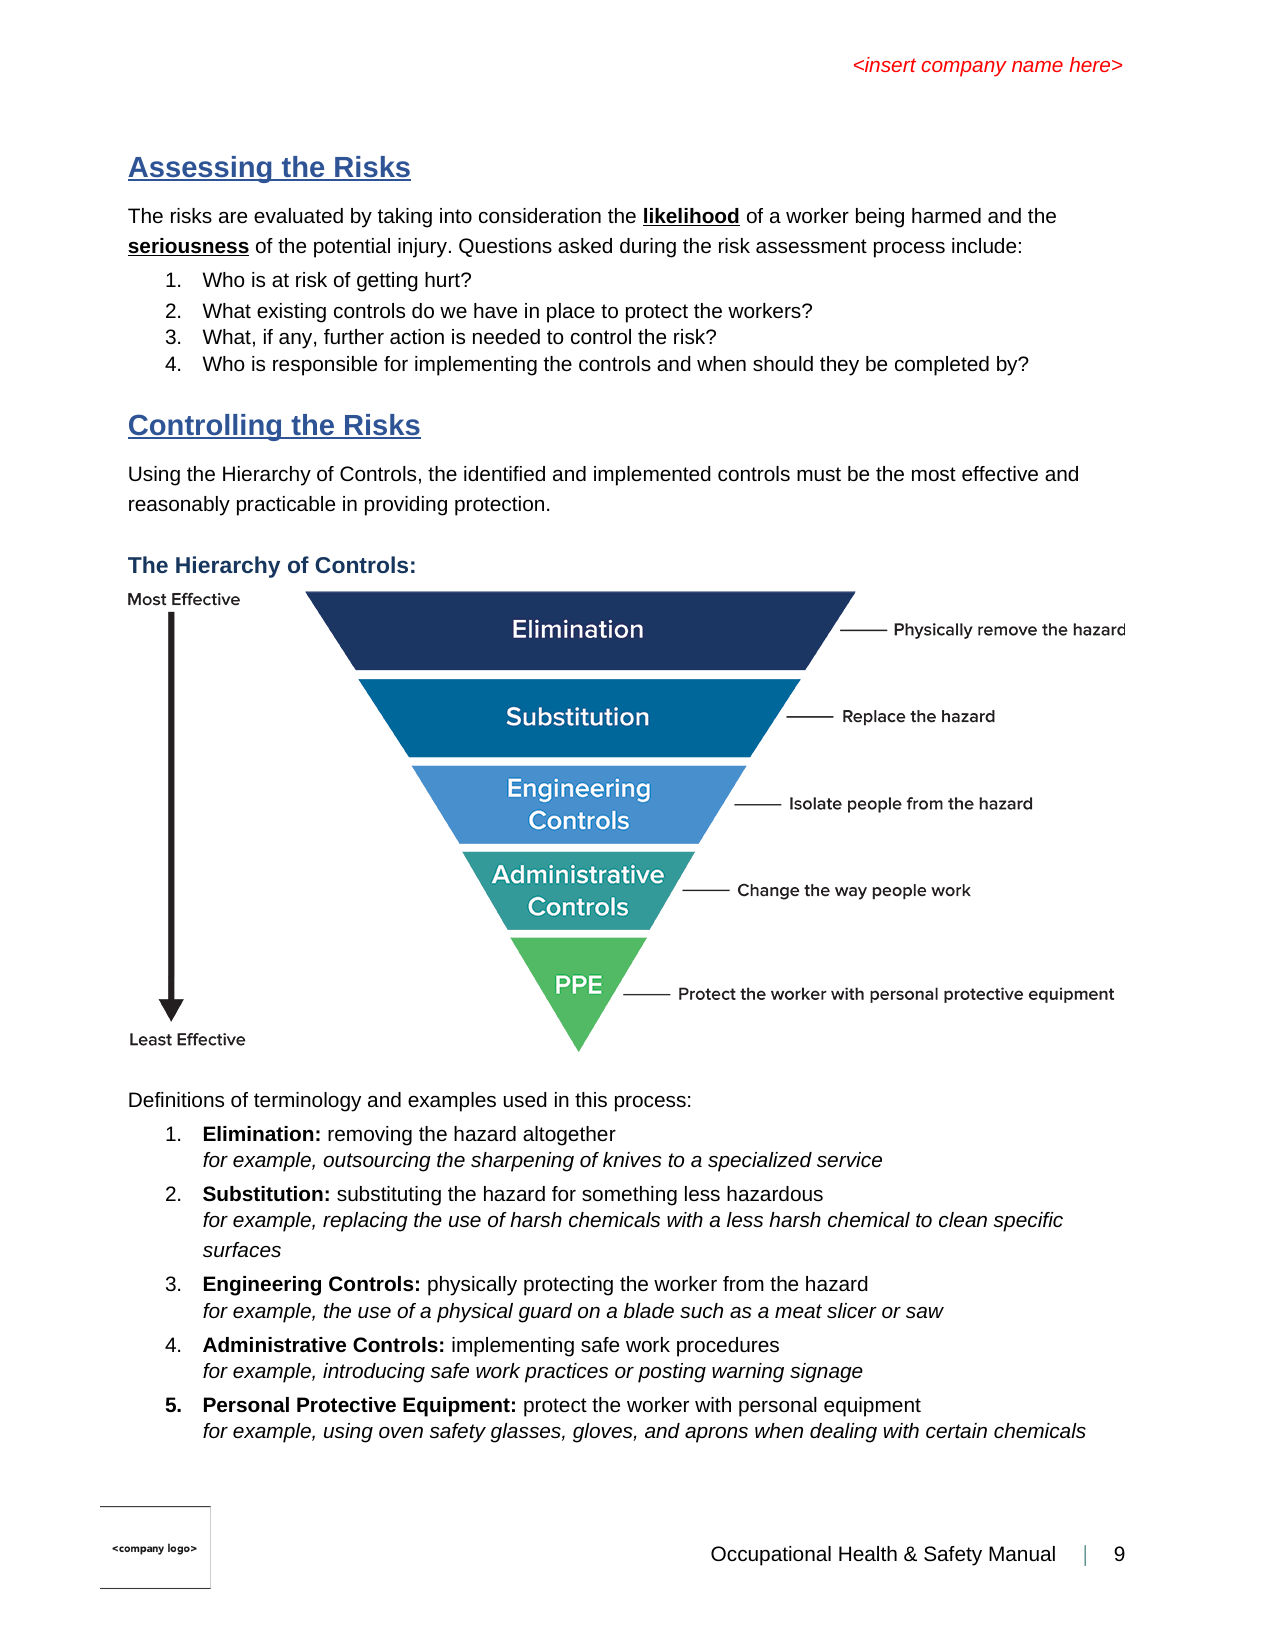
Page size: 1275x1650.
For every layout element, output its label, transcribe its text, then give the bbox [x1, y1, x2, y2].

list What, if any, further action is needed to control the risk? [165, 329, 1125, 353]
list Personal Protective Equipment: protect the worker with personal equipment [165, 1401, 1125, 1425]
subtitle The Hierarchy of Controls: [128, 560, 1125, 587]
list Elimination: removing the hazard altogether [165, 1130, 1125, 1154]
list What existing controls do we have in place to protect the workers? [165, 299, 1125, 323]
text for example, outsourcing the sharpening of knives to a specialized service [203, 1156, 1125, 1180]
text for example, the use of a physical guard on a blade such as a meat slicer or saw [203, 1307, 1125, 1331]
list Who is at risk of getting hurt? [165, 268, 1125, 292]
text for example, replacing the use of harsh chemicals with a less harsh chemical to clean specific surfaces [203, 1217, 1125, 1270]
list Administrative Controls: implementing safe work procedures [165, 1341, 1125, 1365]
picture [100, 1500, 211, 1593]
list Substitution: substituting the hazard for something less hazardous [165, 1190, 1125, 1214]
list Engineering Controls: physically protecting the worker from the hazard [165, 1281, 1125, 1304]
text for example, using oven safety glasses, gloves, and aprons when dealing with certain chemicals [203, 1428, 1125, 1452]
text for example, introducing safe work practices or posting warning signage [203, 1367, 1125, 1391]
text Definitions of terminology and examples used in this process: [128, 1096, 1125, 1120]
subtitle Controlling the Risks [128, 416, 1125, 450]
picture [127, 599, 1125, 1060]
list Who is responsible for implementing the controls and when should they be completed by? [165, 360, 1125, 384]
text The risks are evaluated by taking into consideration the likelihood of a worker being harmed and the seriousness of the potential injury. Questions asked during the risk assessment process include: [128, 204, 1125, 258]
subtitle Assessing the Risks [128, 150, 1125, 183]
text Using the Hierarchy of Controls, the identified and implemented controls must be the most effective and reasonably practicable in providing protection. [128, 471, 1125, 524]
